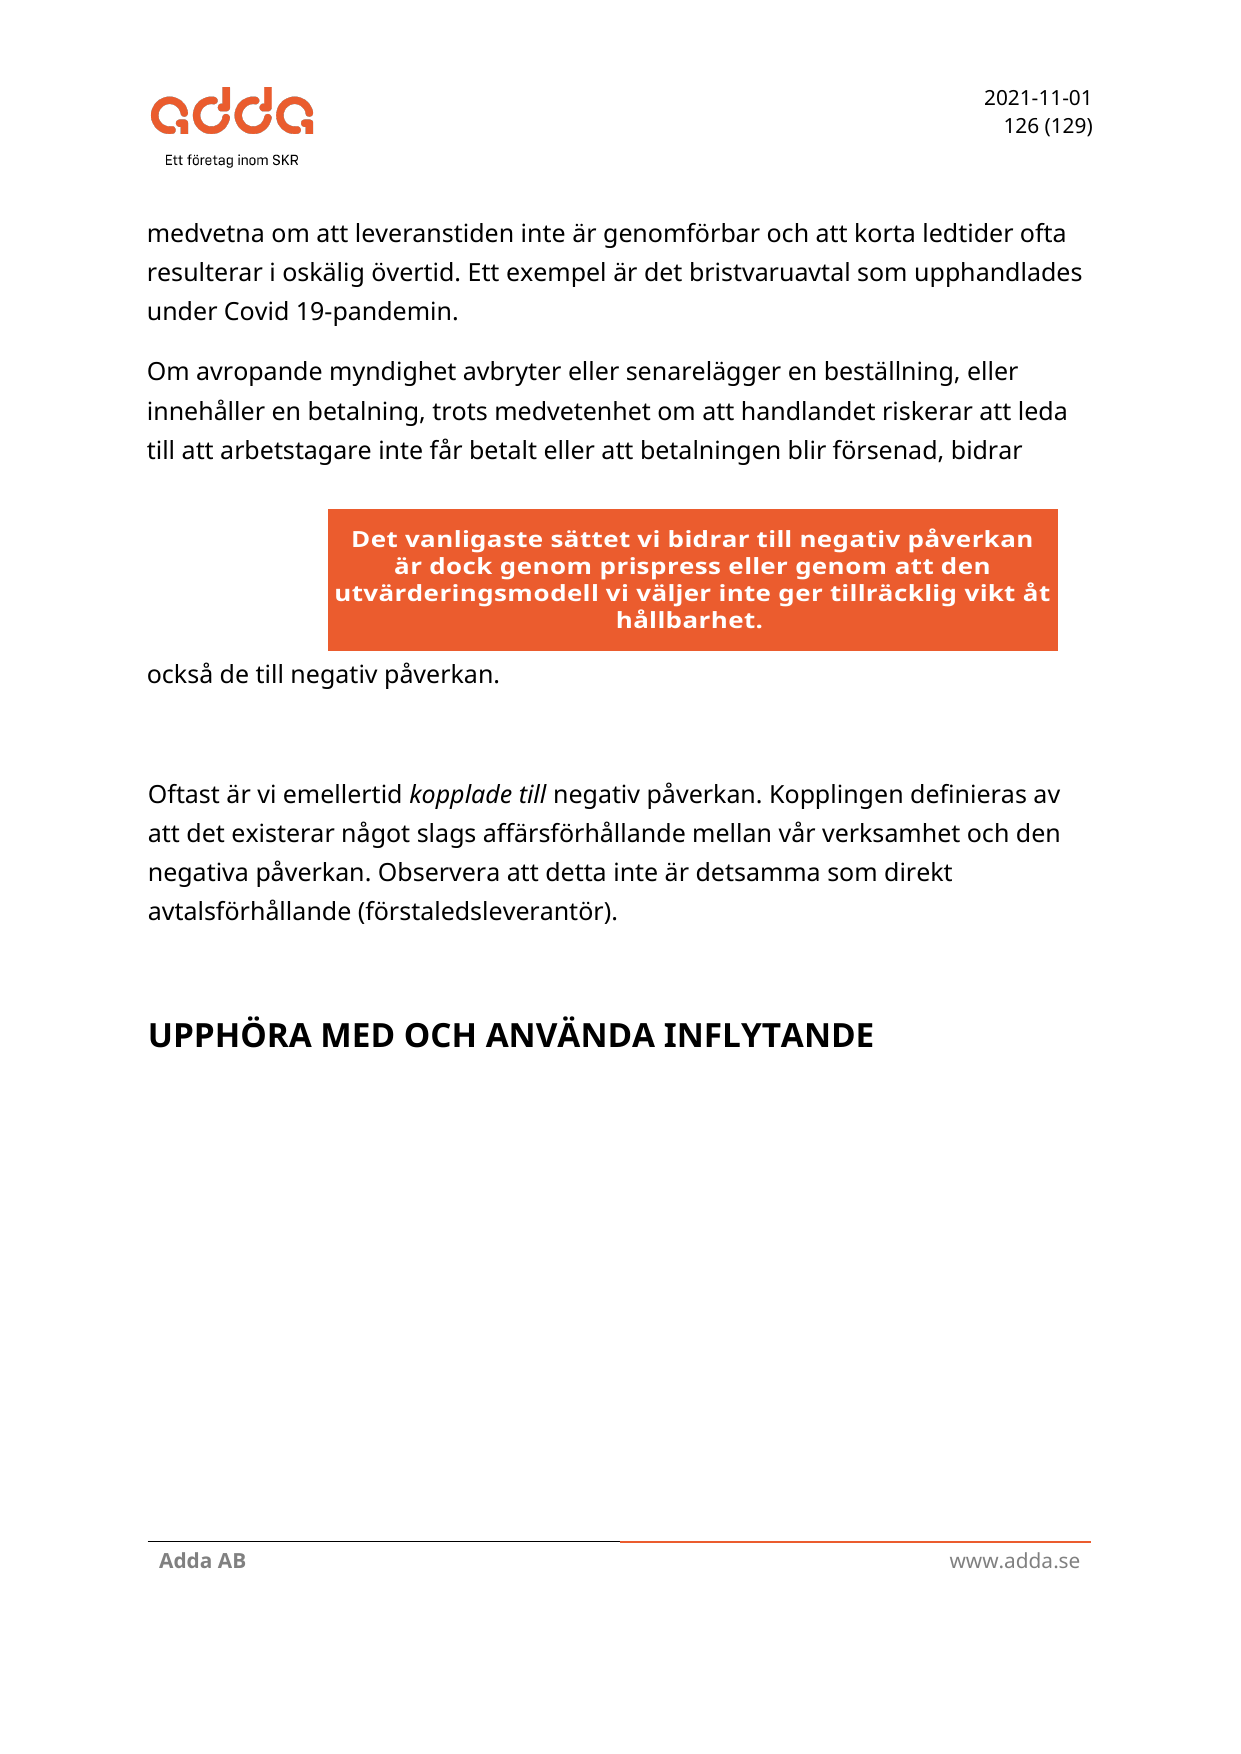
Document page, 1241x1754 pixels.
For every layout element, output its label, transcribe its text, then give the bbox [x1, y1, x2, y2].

picture [147, 83, 314, 168]
text Om avropande myndighet avbryter eller senarelägger en beställning, eller innehåller en betalning, trots medvetenhet om att handlandet riskerar att leda till att arbetstagare inte får betalt eller att betalningen blir försenad, bidrar också de till negativ påverkan. [147, 354, 1092, 691]
text UPPHÖRA MED OCH ANVÄNDA INFLYTANDE [148, 1012, 1092, 1057]
text Oftast är vi emellertid kopplade till negativ påverkan. Kopplingen definieras av att det existerar något slags affärsförhållande mellan vår verksamhet och den negativa påverkan. Observera att detta inte är detsamma som direkt avtalsförhållande (förstaledsleverantör). [148, 777, 1092, 928]
